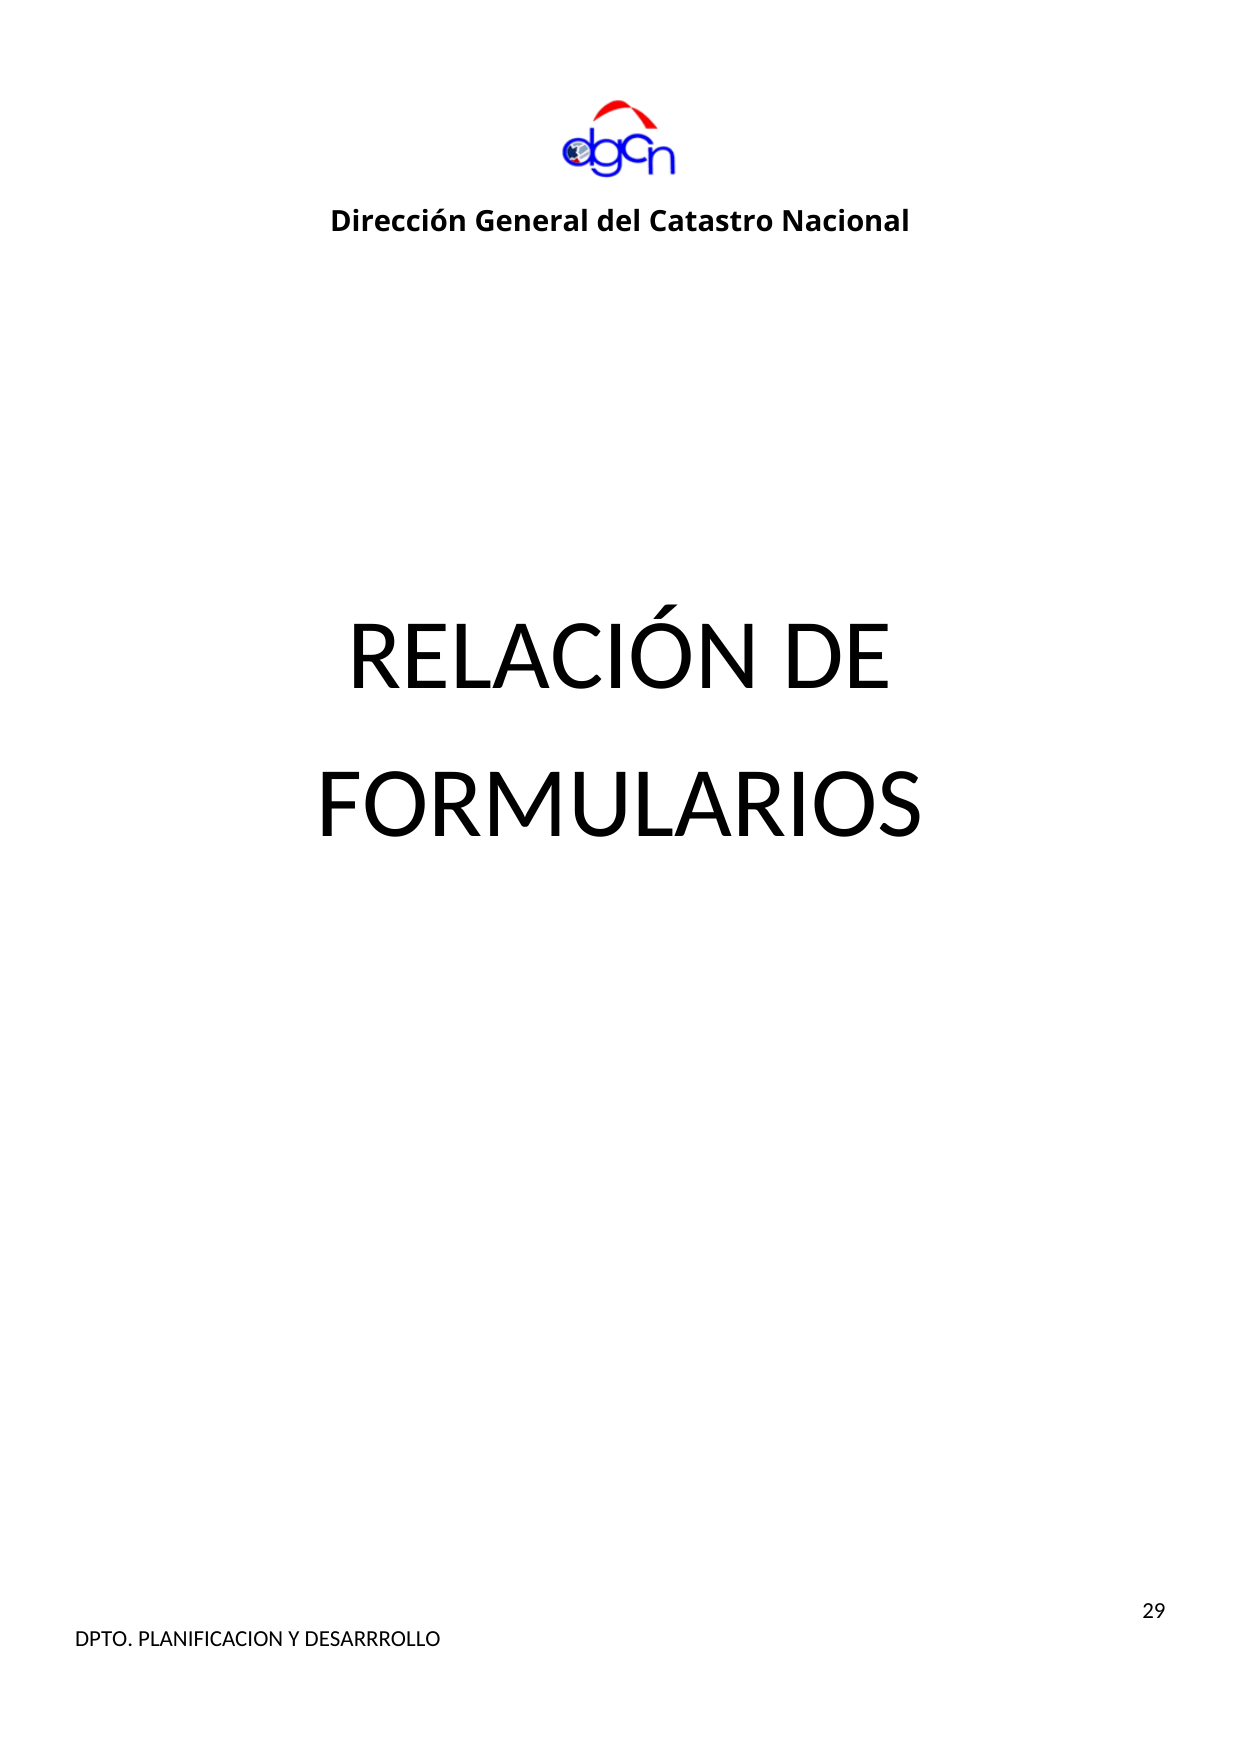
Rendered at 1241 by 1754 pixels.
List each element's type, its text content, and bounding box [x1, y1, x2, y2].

text FORMULARIOS [75, 739, 1165, 862]
text RELACIÓN DE [75, 591, 1165, 713]
picture [545, 82, 696, 200]
